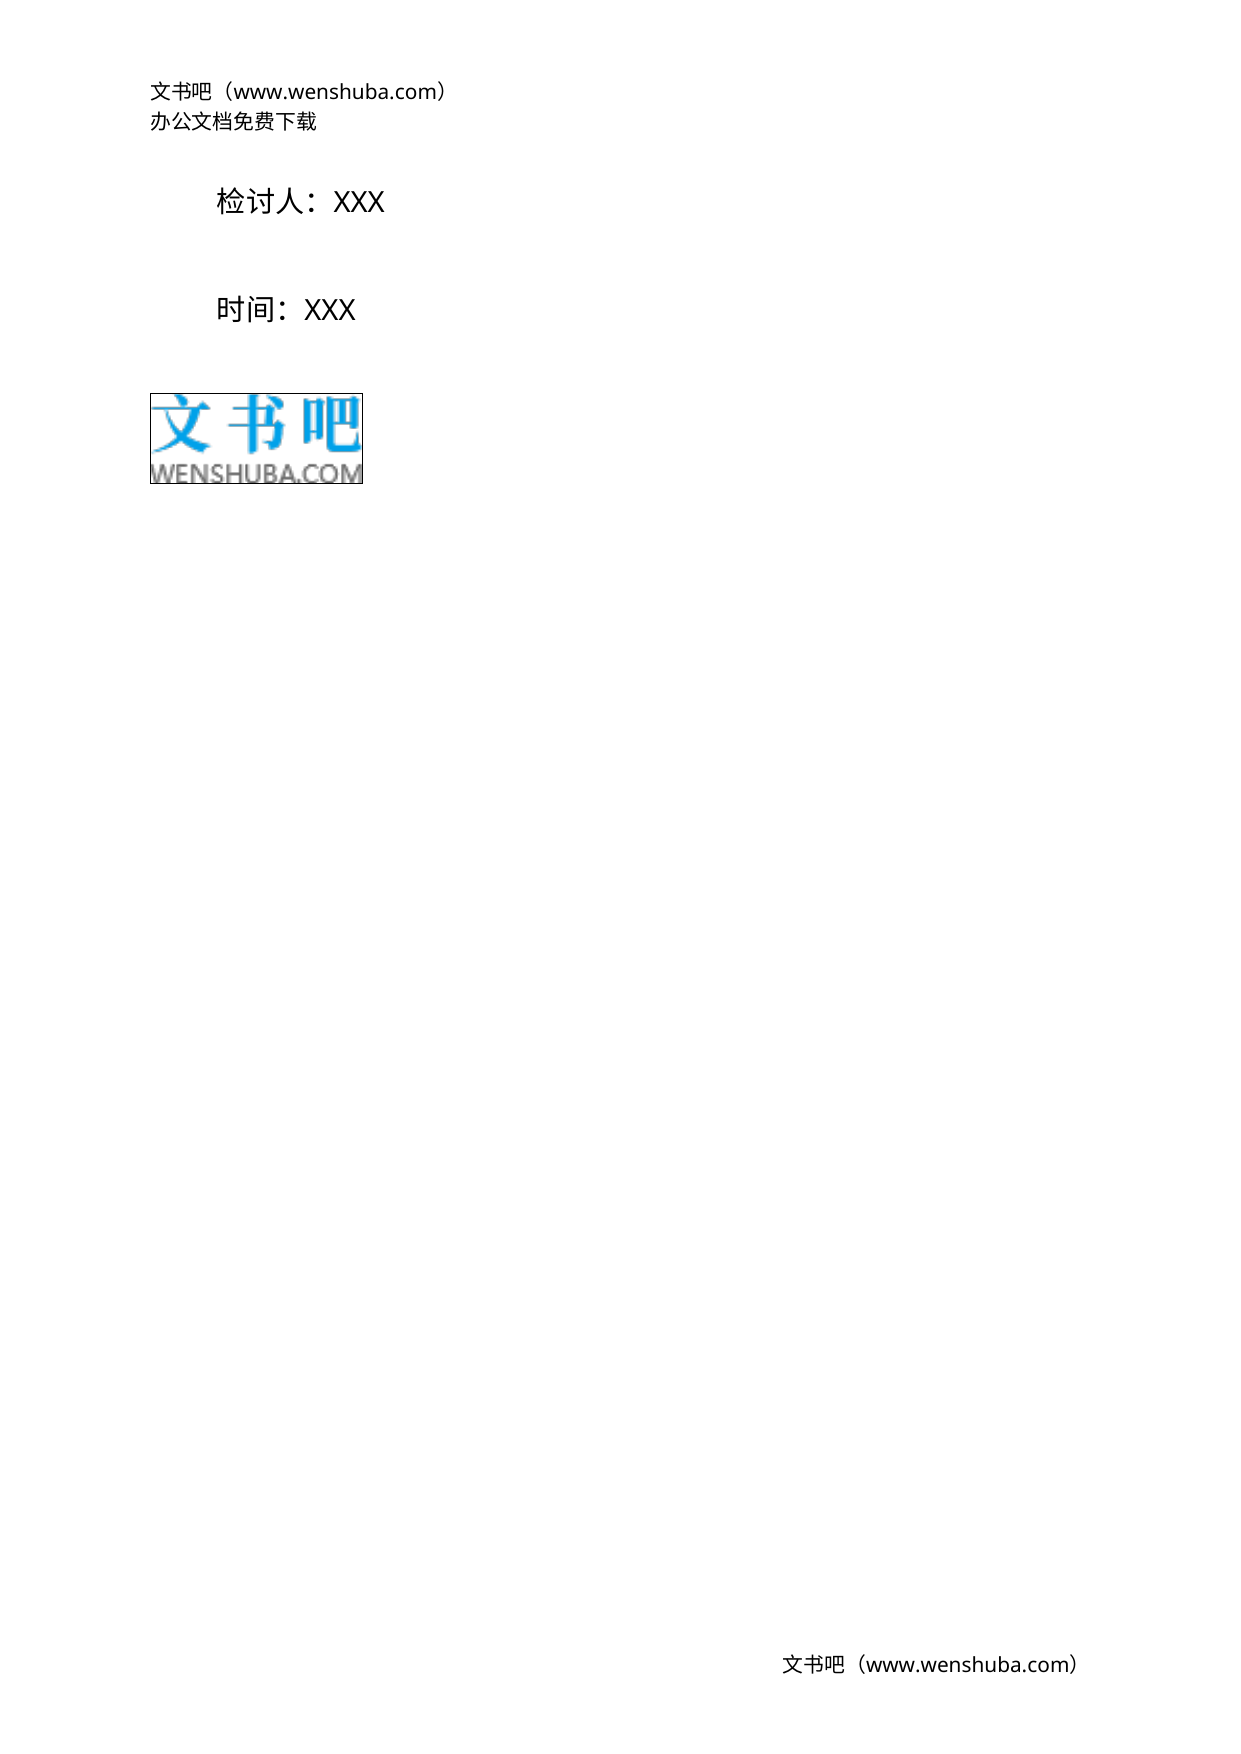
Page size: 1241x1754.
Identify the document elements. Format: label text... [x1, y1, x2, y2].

picture [151, 394, 362, 483]
text 时间：XXX [150, 286, 1090, 328]
text 检讨人：XXX [150, 178, 1090, 221]
